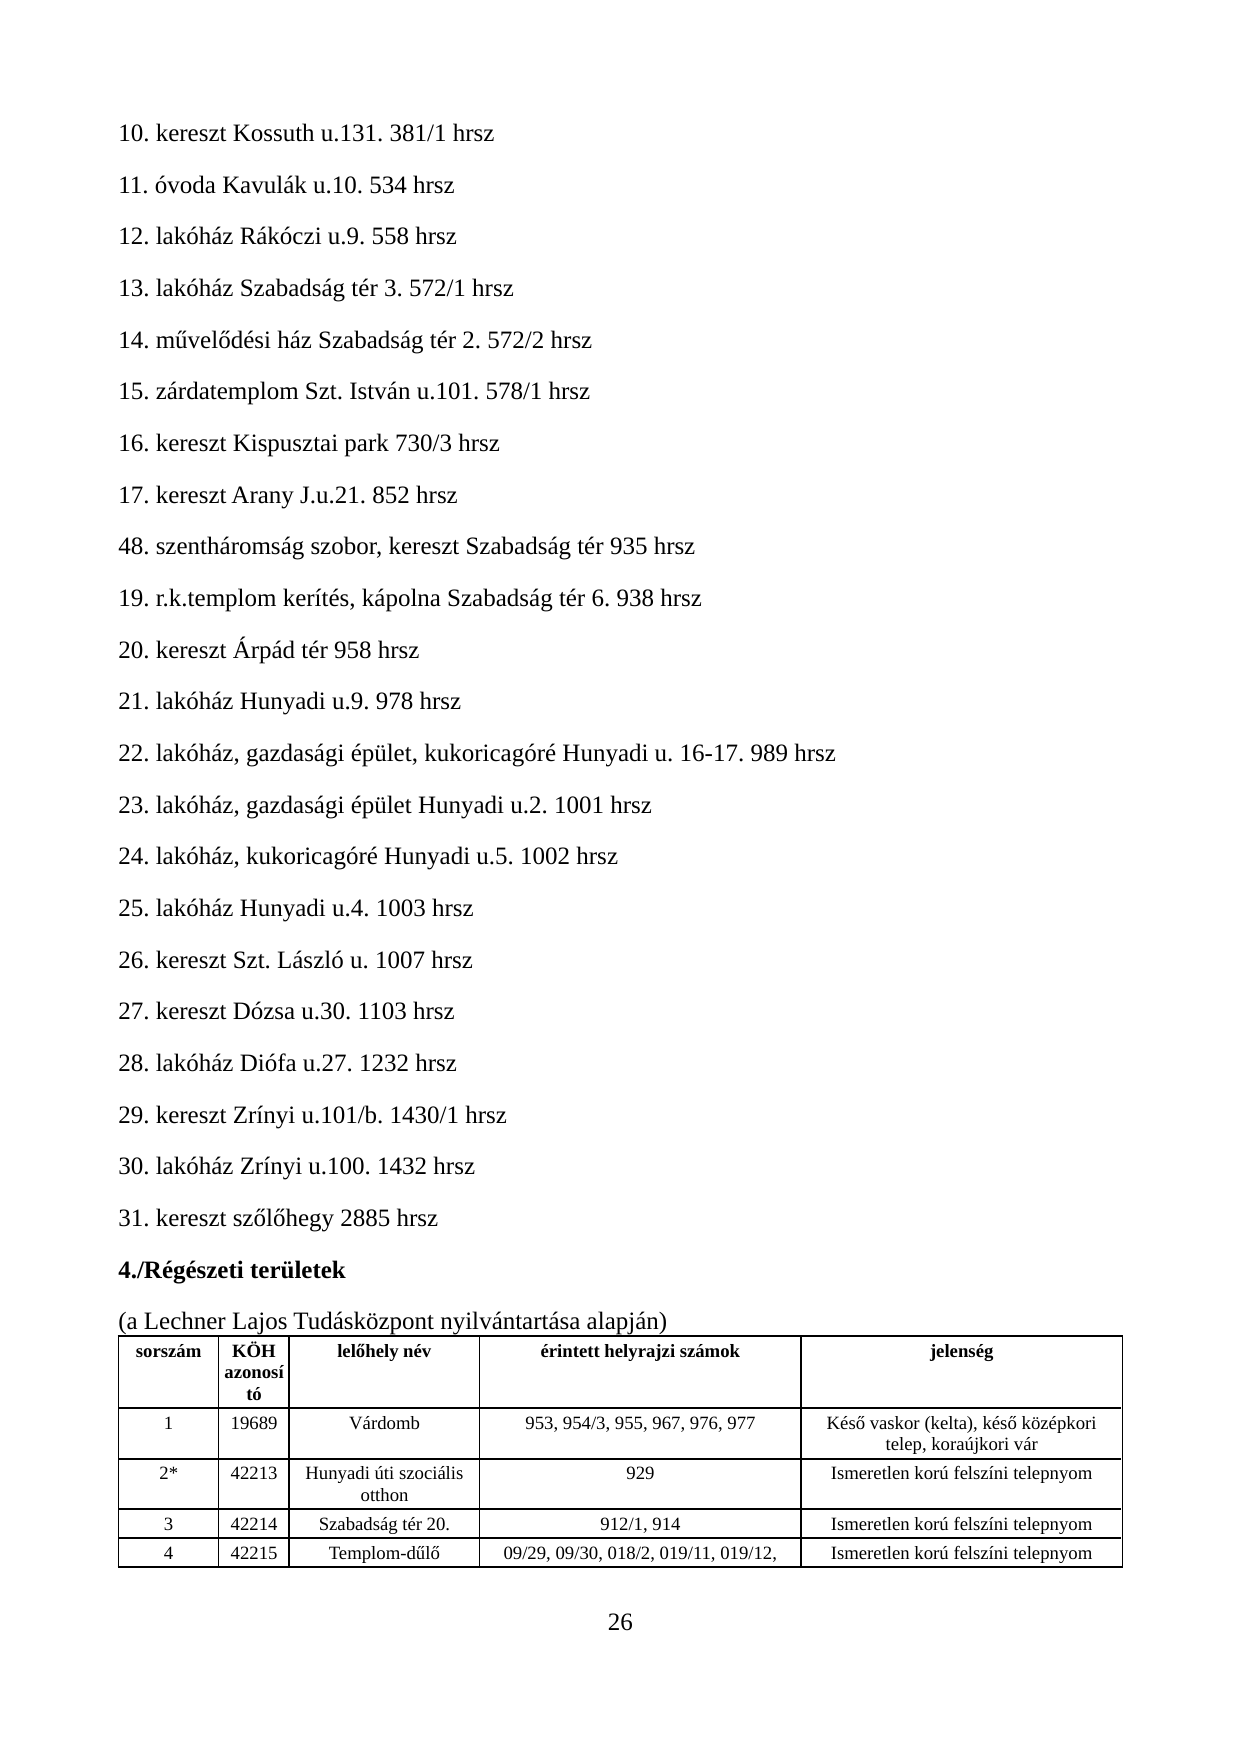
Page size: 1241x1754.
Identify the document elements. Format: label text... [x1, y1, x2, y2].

text 21. lakóház Hunyadi u.9. 978 hrsz [118, 686, 1122, 715]
text 23. lakóház, gazdasági épület Hunyadi u.2. 1001 hrsz [118, 790, 1122, 818]
table_cell 953, 954/3, 955, 967, 976, 977 [480, 1409, 800, 1458]
table_cell Késő vaskor (kelta), késő középkori telep, koraújkori vár [802, 1407, 1122, 1458]
table_cell Várdomb [290, 1409, 479, 1458]
text 26. kereszt Szt. László u. 1007 hrsz [118, 945, 1122, 973]
table_cell 3 [119, 1510, 218, 1537]
text 20. kereszt Árpád tér 958 hrsz [118, 635, 1122, 663]
table_cell Ismeretlen korú felszíni telepnyom [802, 1508, 1122, 1537]
text 17. kereszt Arany J.u.21. 852 hrsz [118, 480, 1122, 508]
text 13. lakóház Szabadság tér 3. 572/1 hrsz [118, 273, 1122, 302]
text 4./Régészeti területek [118, 1255, 1122, 1283]
table_cell Hunyadi úti szociális otthon [290, 1460, 479, 1508]
text 28. lakóház Diófa u.27. 1232 hrsz [118, 1048, 1122, 1077]
text 30. lakóház Zrínyi u.100. 1432 hrsz [118, 1151, 1122, 1180]
text 11. óvoda Kavulák u.10. 534 hrsz [118, 170, 1122, 198]
text 29. kereszt Zrínyi u.101/b. 1430/1 hrsz [118, 1100, 1122, 1128]
table_header lelőhely név [290, 1337, 479, 1407]
table_cell 4 [119, 1539, 218, 1566]
table_cell Ismeretlen korú felszíni telepnyom [802, 1458, 1122, 1508]
table_cell 912/1, 914 [480, 1510, 800, 1537]
text 22. lakóház, gazdasági épület, kukoricagóré Hunyadi u. 16-17. 989 hrsz [118, 738, 1122, 767]
table_cell 929 [480, 1460, 800, 1508]
text 27. kereszt Dózsa u.30. 1103 hrsz [118, 996, 1122, 1025]
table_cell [480, 1539, 800, 1566]
table_cell 42215 [219, 1539, 288, 1566]
table_header sorszám [119, 1337, 218, 1407]
text 24. lakóház, kukoricagóré Hunyadi u.5. 1002 hrsz [118, 841, 1122, 870]
table_cell 2* [119, 1460, 218, 1508]
text 12. lakóház Rákóczi u.9. 558 hrsz [118, 221, 1122, 250]
table_cell 19689 [219, 1409, 288, 1458]
text 14. művelődési ház Szabadság tér 2. 572/2 hrsz [118, 325, 1122, 353]
text (a Lechner Lajos Tudásközpont nyilvántartása alapján) [118, 1306, 1122, 1335]
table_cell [802, 1537, 1122, 1566]
table_cell Szabadság tér 20. [290, 1510, 479, 1537]
text 16. kereszt Kispusztai park 730/3 hrsz [118, 428, 1122, 457]
text 48. szentháromság szobor, kereszt Szabadság tér 935 hrsz [118, 531, 1122, 560]
text 10. kereszt Kossuth u.131. 381/1 hrsz [118, 118, 1122, 147]
text 19. r.k.templom kerítés, kápolna Szabadság tér 6. 938 hrsz [118, 583, 1122, 612]
table_header KÖH azonosító [219, 1337, 288, 1407]
table_header jelenség [802, 1337, 1122, 1407]
table_cell 42214 [219, 1510, 288, 1537]
table_cell 42213 [219, 1460, 288, 1508]
table_cell Templom-dűlő [290, 1539, 479, 1566]
text 31. kereszt szőlőhegy 2885 hrsz [118, 1203, 1122, 1232]
table_cell 1 [119, 1409, 218, 1458]
text 25. lakóház Hunyadi u.4. 1003 hrsz [118, 893, 1122, 922]
text 15. zárdatemplom Szt. István u.101. 578/1 hrsz [118, 376, 1122, 405]
table_header érintett helyrajzi számok [480, 1337, 800, 1407]
